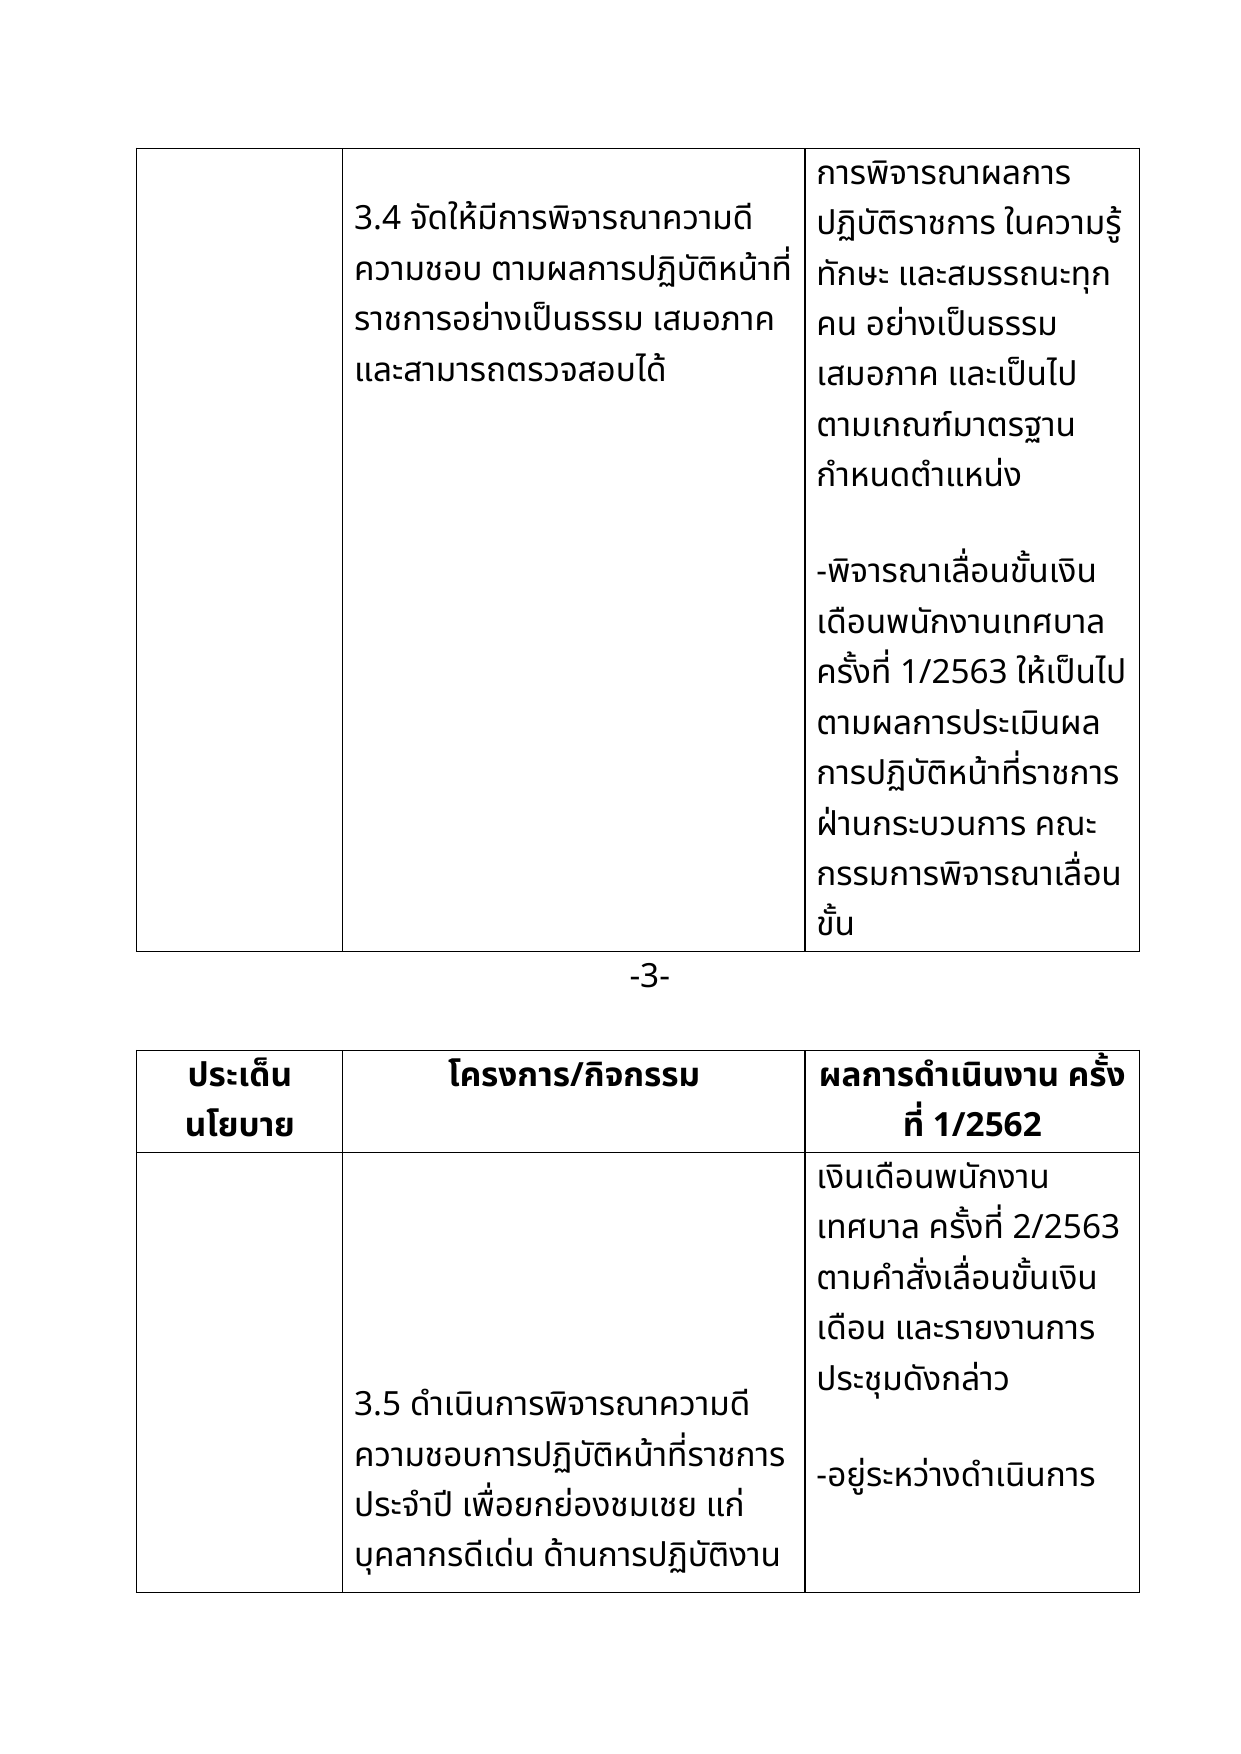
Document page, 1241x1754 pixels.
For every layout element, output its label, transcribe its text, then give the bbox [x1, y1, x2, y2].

table_header ประเด็นนโยบาย [137, 1051, 342, 1152]
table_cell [137, 149, 342, 951]
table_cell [343, 1153, 804, 1592]
table_header ผลการดำเนินงาน ครั้งที่ 1/2562 [806, 1051, 1139, 1152]
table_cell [343, 149, 804, 951]
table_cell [806, 149, 1139, 951]
table_header โครงการ/กิจกรรม [343, 1051, 804, 1152]
table_cell [137, 1153, 342, 1592]
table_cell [806, 1153, 1139, 1592]
text -3- [148, 952, 1152, 997]
